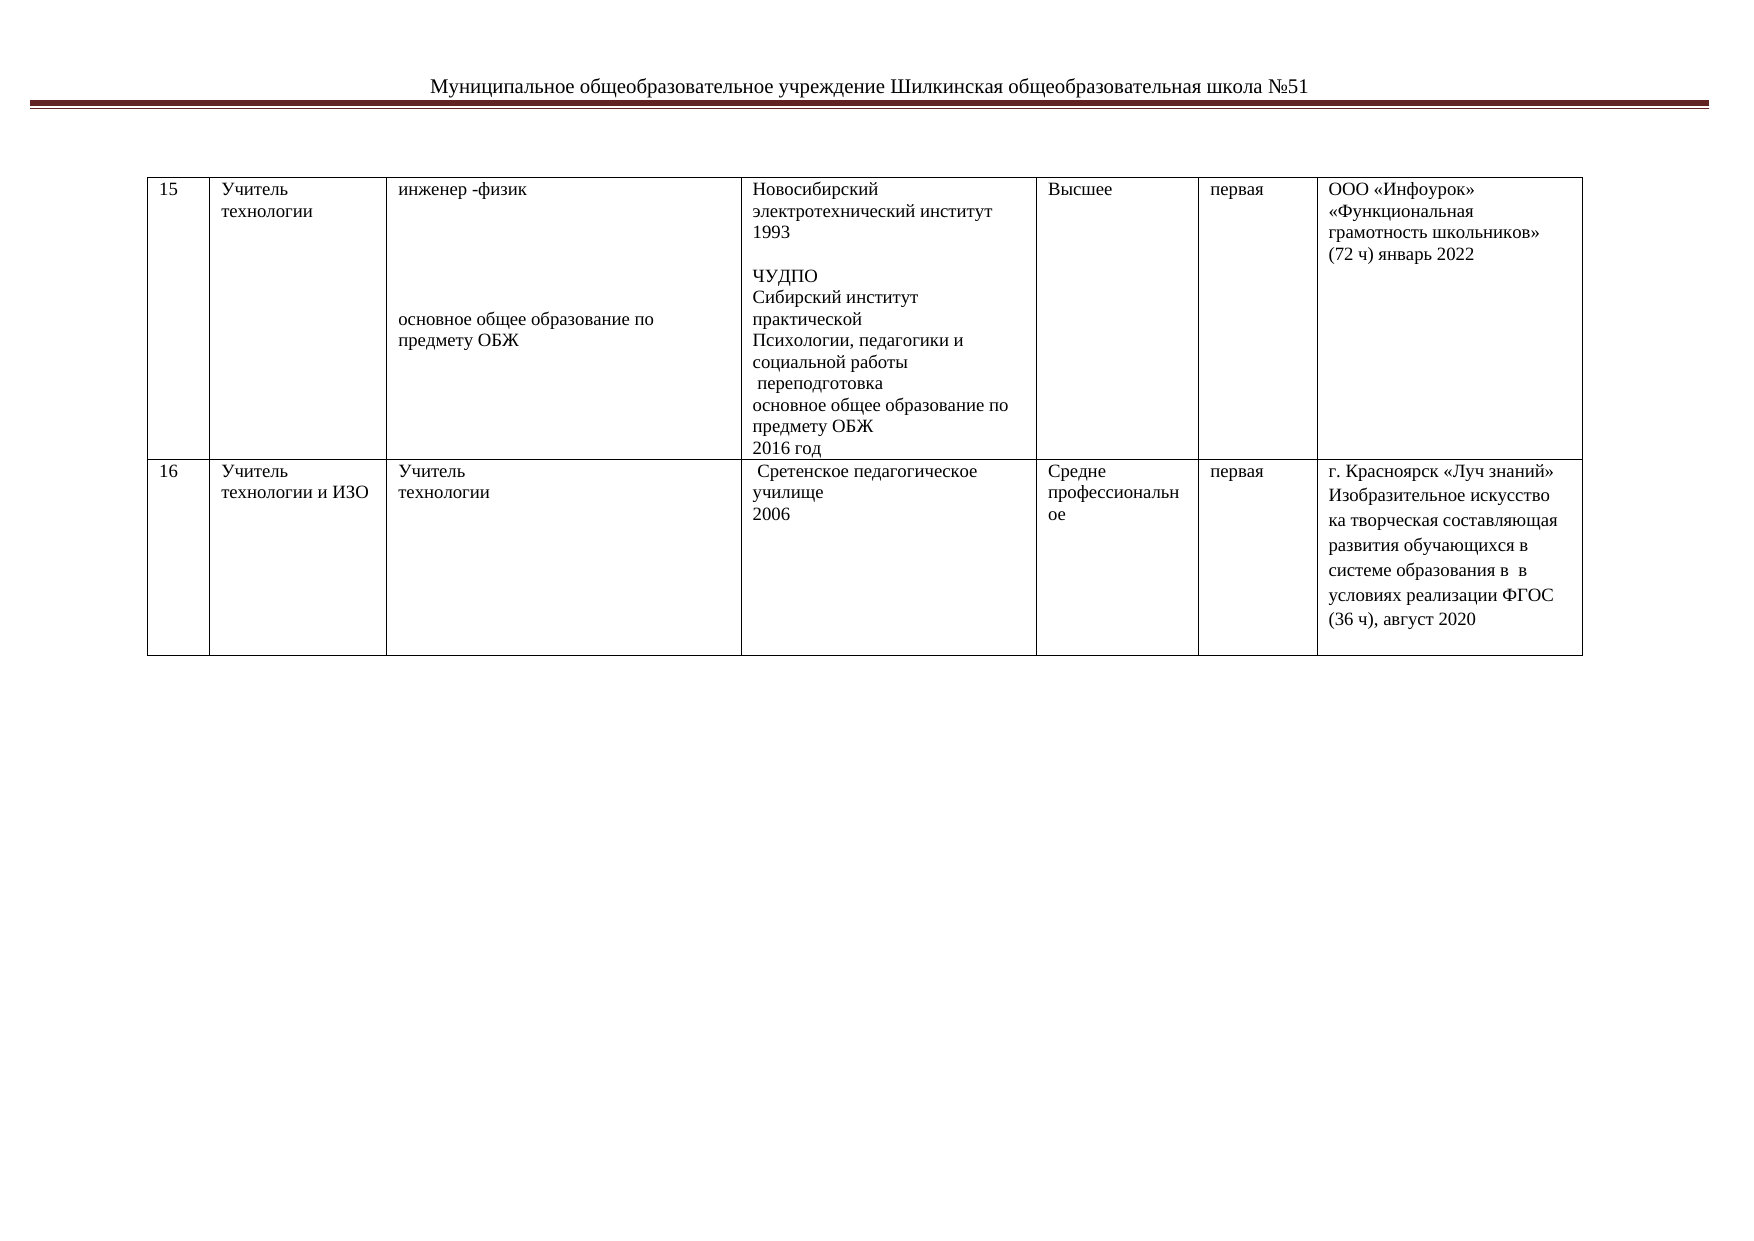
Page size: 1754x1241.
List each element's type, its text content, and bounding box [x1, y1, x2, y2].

table_cell Высшее [1037, 178, 1198, 458]
table_cell Учитель технологии и ИЗО [210, 460, 386, 655]
table_cell Средне профессиональное [1037, 460, 1198, 655]
table_cell Сретенское педагогическое училище 2006 [742, 460, 1036, 655]
table_cell 16 [148, 460, 209, 655]
table_cell Новосибирский электротехнический институт 1993 ЧУДПО Сибирский институт практической Психологии, педагогики и социальной работы переподготовка основное общее образование по предмету ОБЖ 2016 год [742, 178, 1036, 458]
table_cell Учитель технологии [210, 178, 386, 458]
table_cell ООО «Инфоурок» «Функциональная грамотность школьников» (72 ч) январь 2022 [1318, 178, 1582, 458]
table_cell первая [1199, 178, 1317, 458]
table_cell первая [1199, 460, 1317, 655]
table_cell Учитель технологии [387, 460, 741, 655]
table_cell инженер -физик основное общее образование по предмету ОБЖ [387, 178, 741, 458]
table_cell 15 [148, 178, 209, 458]
table_cell г. Красноярск «Луч знаний» Изобразительное искусство ка творческая составляющая развития обучающихся в системе образования в в условиях реализации ФГОС (36 ч), август 2020 [1318, 460, 1582, 655]
